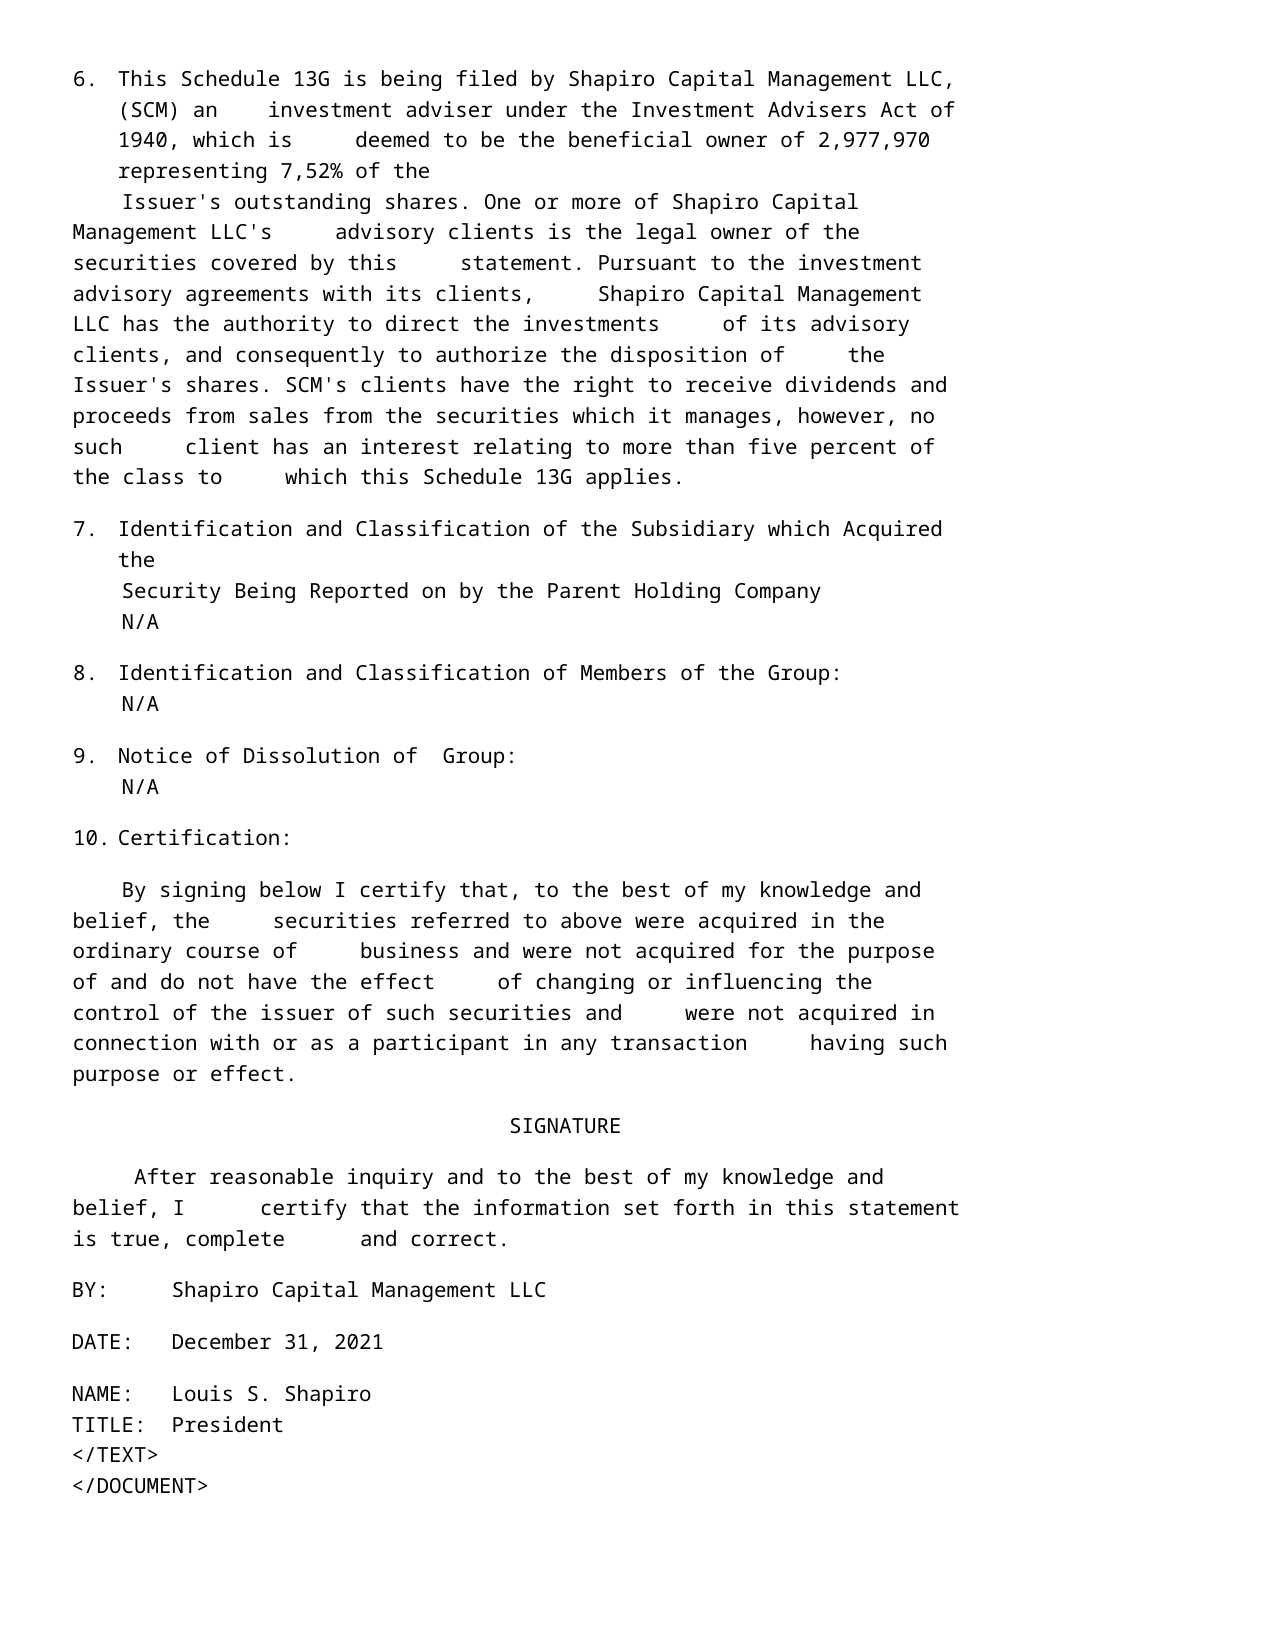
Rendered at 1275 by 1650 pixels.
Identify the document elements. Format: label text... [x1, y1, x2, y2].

text N/A [71, 607, 966, 635]
text Security Being Reported on by the Parent Holding Company [71, 576, 966, 604]
text N/A [71, 772, 966, 800]
list Certification: [73, 823, 966, 852]
text DATE: December 31, 2021 [71, 1327, 966, 1356]
text NAME: Louis S. Shapiro [71, 1379, 966, 1407]
text After reasonable inquiry and to the best of my knowledge and belief, I certify that the information set forth in this statement is true, complete and correct. [71, 1162, 966, 1252]
list This Schedule 13G is being filed by Shapiro Capital Management LLC, (SCM) an investment adviser under the Investment Advisers Act of 1940, which is deemed to be the beneficial owner of 2,977,970 representing 7,52% of the [73, 64, 966, 184]
text Issuer's outstanding shares. One or more of Shapiro Capital Management LLC's advisory clients is the legal owner of the securities covered by this statement. Pursuant to the investment advisory agreements with its clients, Shapiro Capital Management LLC has the authority to direct the investments of its advisory clients, and consequently to authorize the disposition of the Issuer's shares. SCM's clients have the right to receive dividends and proceeds from sales from the securities which it manages, however, no such client has an interest relating to more than five percent of the class to which this Schedule 13G applies. [71, 187, 966, 491]
text SIGNATURE [71, 1111, 966, 1139]
text TITLE: President [71, 1410, 966, 1438]
text By signing below I certify that, to the best of my knowledge and belief, the securities referred to above were acquired in the ordinary course of business and were not acquired for the purpose of and do not have the effect of changing or influencing the control of the issuer of such securities and were not acquired in connection with or as a participant in any transaction having such purpose or effect. [71, 875, 966, 1087]
list Identification and Classification of the Subsidiary which Acquired the [73, 514, 966, 573]
text </TEXT> [71, 1441, 966, 1469]
list Notice of Dissolution of Group: [73, 741, 966, 769]
list Identification and Classification of Members of the Group: [73, 658, 966, 687]
text N/A [71, 689, 966, 718]
text </DOCUMENT> [71, 1472, 966, 1500]
text BY: Shapiro Capital Management LLC [71, 1276, 966, 1304]
